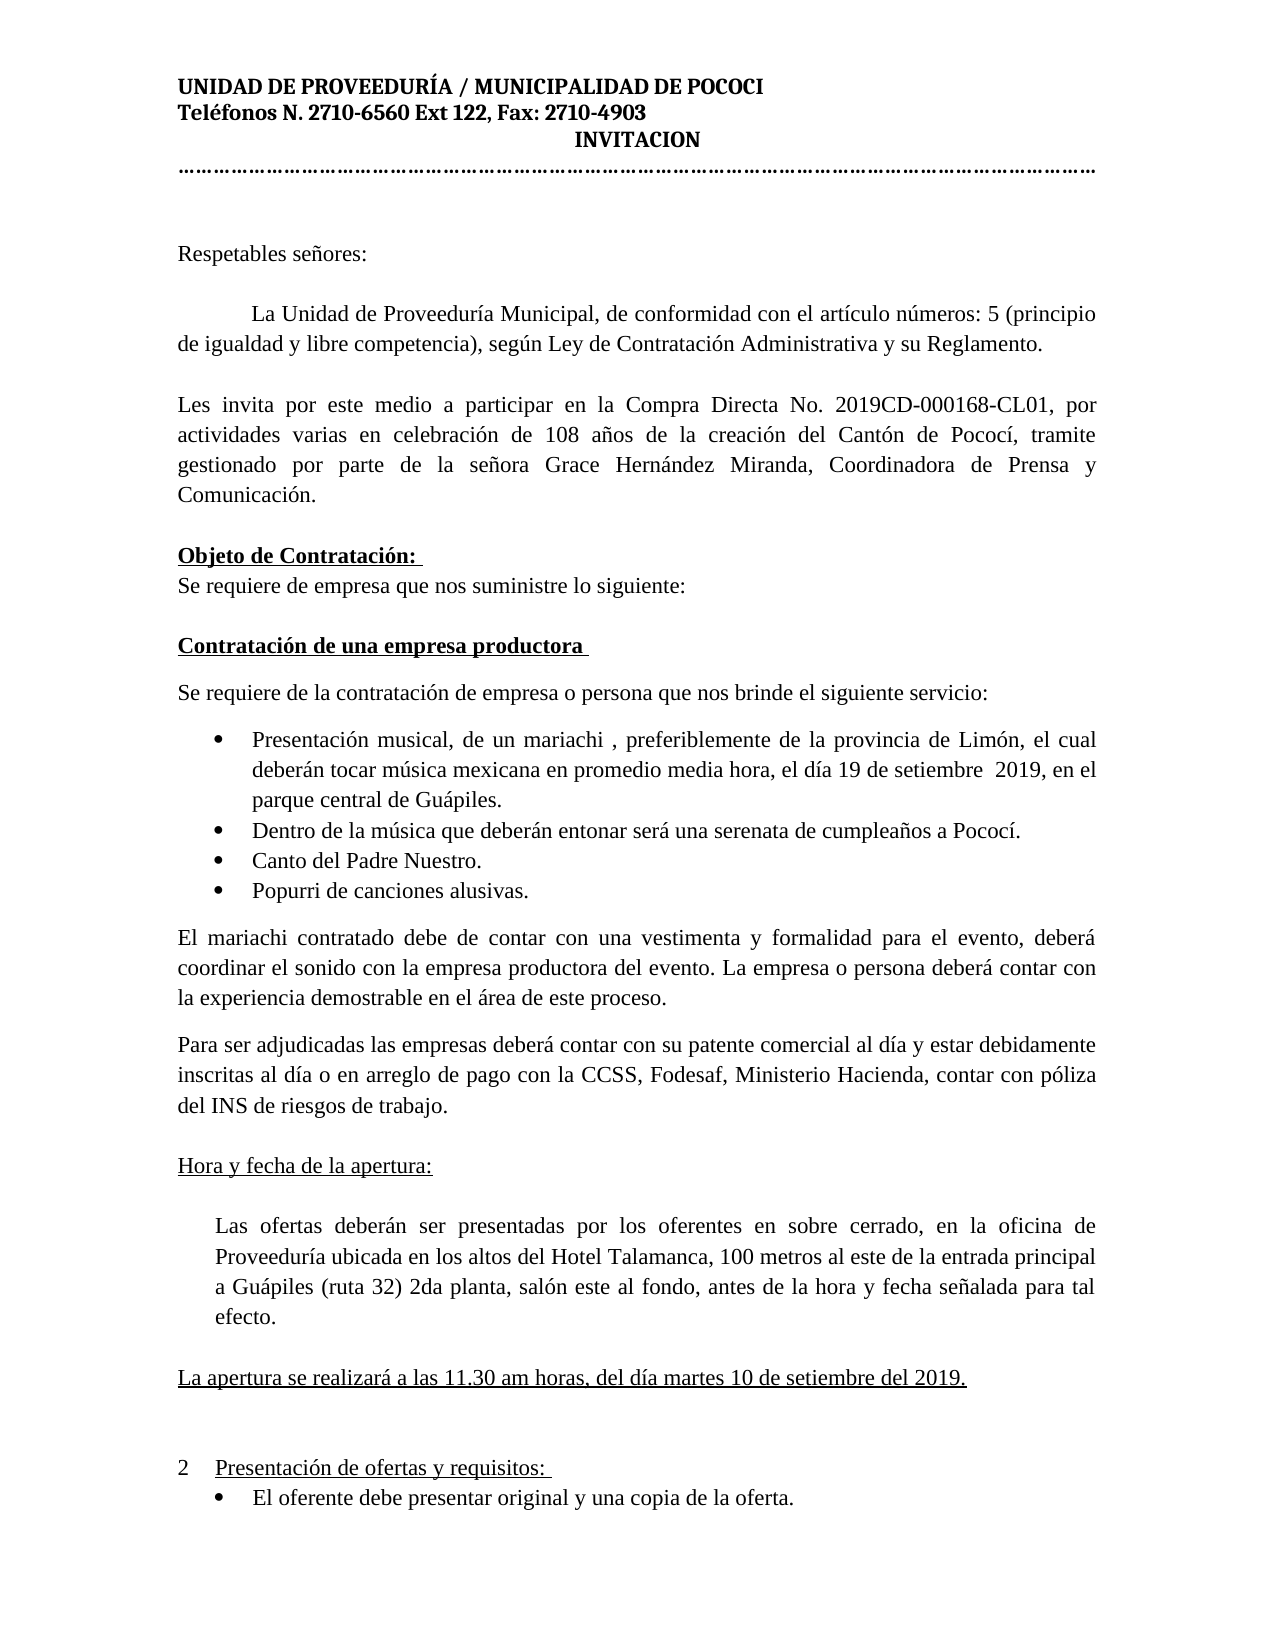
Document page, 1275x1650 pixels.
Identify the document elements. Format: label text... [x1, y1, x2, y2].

text Para ser adjudicadas las empresas deberá contar con su patente comercial al día y estar debidamente inscritas al día o en arreglo de pago con la CCSS, Fodesaf, Ministerio Hacienda, contar con póliza del INS de riesgos de trabajo. [177, 1031, 1098, 1118]
text Objeto de Contratación: [177, 542, 1098, 568]
text Respetables señores: [177, 240, 1098, 266]
text Contratación de una empresa productora [177, 632, 1098, 659]
subtitle Presentación de ofertas y requisitos: [177, 1454, 1098, 1481]
list Presentación musical, de un mariachi , preferiblemente de la provincia de Limón, el cual deberán tocar música mexicana en promedio media hora, el día 19 de setiembre 2019, en el parque central de Guápiles. [214, 726, 1098, 813]
text Se requiere de empresa que nos suministre lo siguiente: [177, 572, 1098, 598]
text La Unidad de Proveeduría Municipal, de conformidad con el artículo números: 5 (principio de igualdad y libre competencia), según Ley de Contratación Administrativa y su Reglamento. [177, 300, 1098, 357]
list El oferente debe presentar original y una copia de la oferta. [215, 1484, 1098, 1511]
text La apertura se realizará a las 11.30 am horas, del día martes 10 de setiembre del 2019. [177, 1364, 1098, 1390]
list Popurri de canciones alusivas. [214, 877, 1098, 903]
text Se requiere de la contratación de empresa o persona que nos brinde el siguiente servicio: [177, 679, 1098, 706]
list Canto del Padre Nuestro. [214, 847, 1098, 873]
text Les invita por este medio a participar en la Compra Directa No. 2019CD-000168-CL01, por actividades varias en celebración de 108 años de la creación del Cantón de Pococí, tramite gestionado por parte de la señora Grace Hernández Miranda, Coordinadora de Prensa y Comunicación. [177, 391, 1098, 508]
list Las ofertas deberán ser presentadas por los oferentes en sobre cerrado, en la oficina de Proveeduría ubicada en los altos del Hotel Talamanca, 100 metros al este de la entrada principal a Guápiles (ruta 32) 2da planta, salón este al fondo, antes de la hora y fecha señalada para tal efecto. [215, 1213, 1098, 1329]
text El mariachi contratado debe de contar con una vestimenta y formalidad para el evento, deberá coordinar el sonido con la empresa productora del evento. La empresa o persona deberá contar con la experiencia demostrable en el área de este proceso. [177, 924, 1098, 1011]
text Hora y fecha de la apertura: [177, 1152, 1098, 1178]
list Dentro de la música que deberán entonar será una serenata de cumpleaños a Pococí. [214, 817, 1098, 843]
